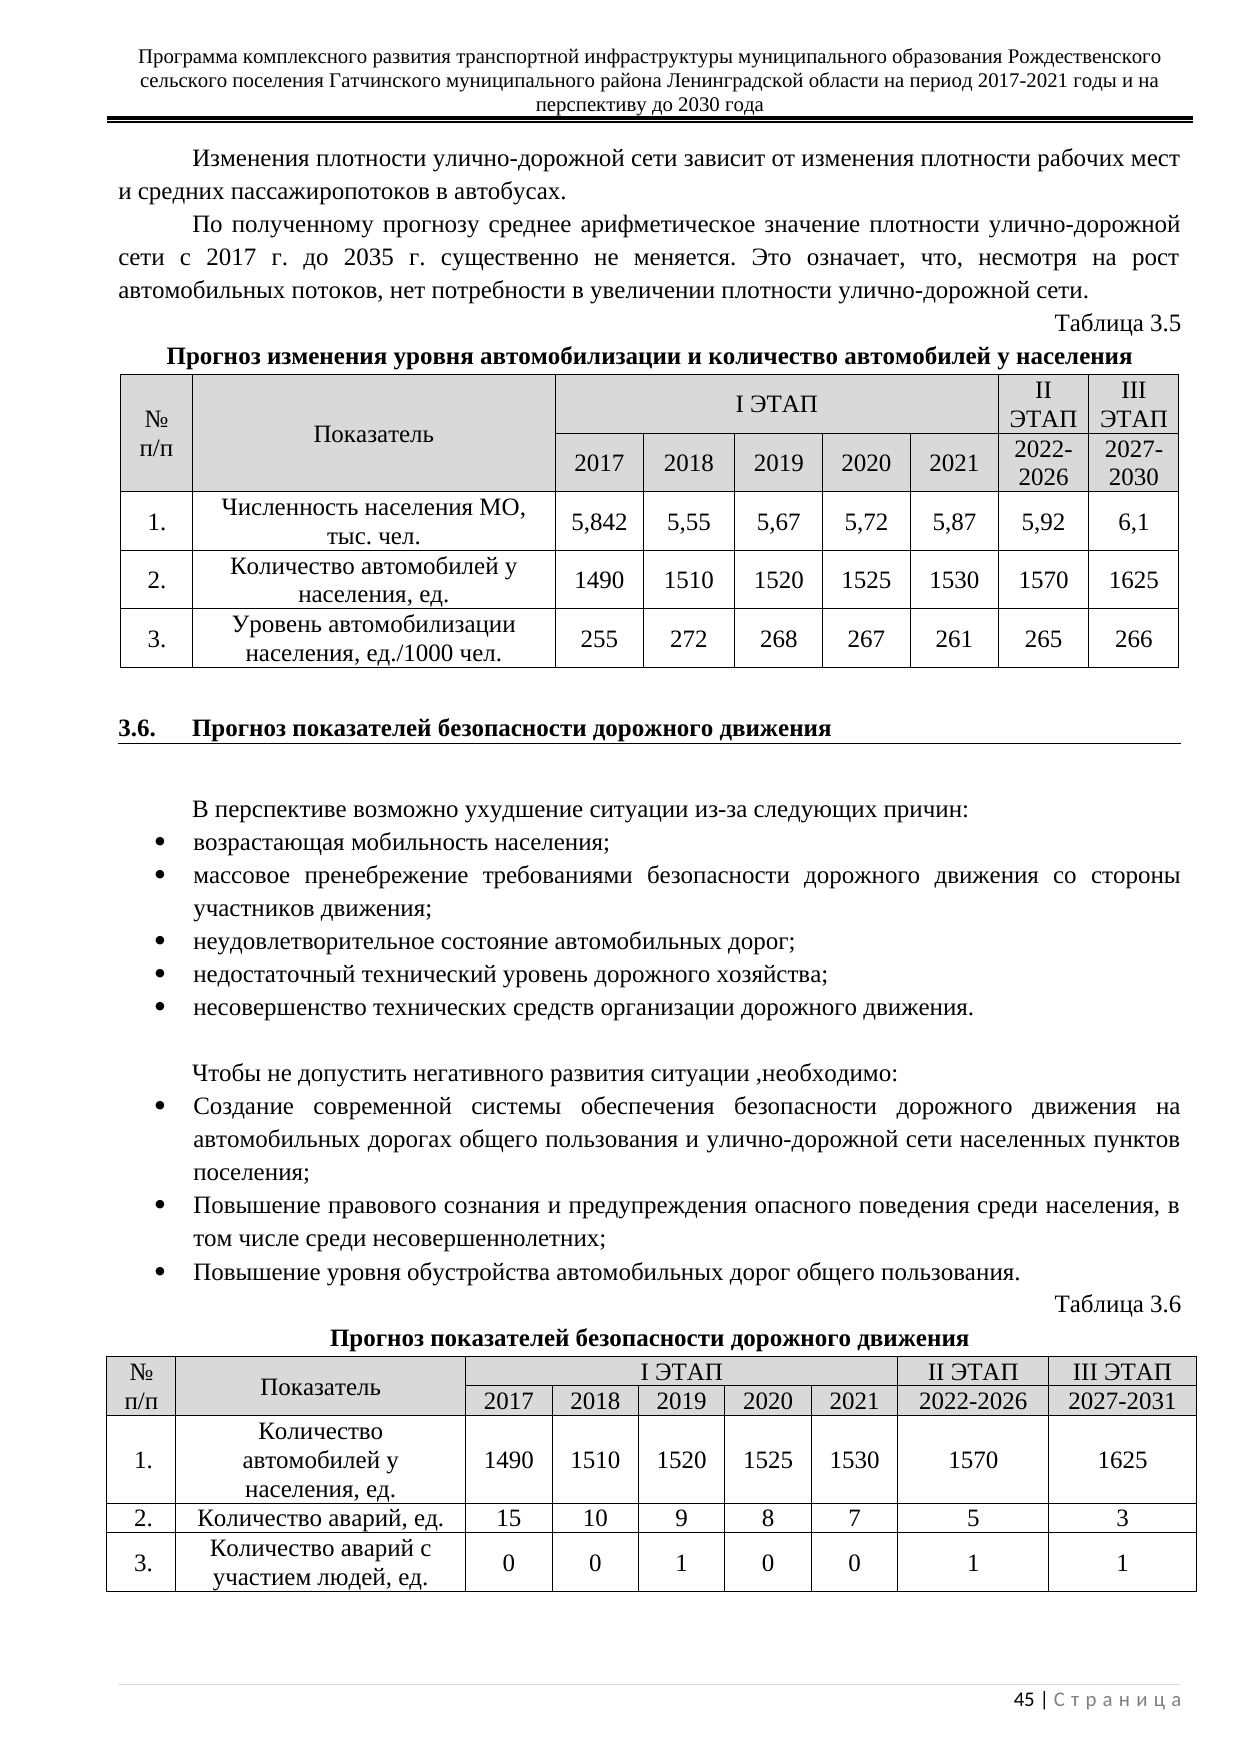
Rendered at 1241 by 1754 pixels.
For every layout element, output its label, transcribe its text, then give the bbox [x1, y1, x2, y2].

list Создание современной системы обеспечения безопасности дорожного движения на автомобильных дорогах общего пользования и улично-дорожной сети населенных пунктов поселения; [156, 1091, 1181, 1186]
table_cell 1510 [644, 551, 734, 608]
table_cell 1490 [556, 551, 643, 608]
table_cell 1570 [999, 551, 1088, 608]
subtitle Прогноз показателей безопасности дорожного движения [118, 713, 1181, 743]
text Таблица 3.6 [118, 1289, 1181, 1318]
table_cell 1520 [639, 1416, 724, 1502]
table_cell 1 [1049, 1533, 1196, 1591]
text Прогноз изменения уровня автомобилизации и количество автомобилей у населения [118, 341, 1181, 370]
table_cell 2018 [553, 1386, 638, 1415]
table_cell 3 [1049, 1504, 1196, 1532]
table_cell 5,842 [556, 492, 643, 550]
table_cell 5,92 [999, 492, 1088, 550]
table_cell 5,72 [823, 492, 910, 550]
table_cell 5 [898, 1504, 1048, 1532]
table_cell 1625 [1089, 551, 1178, 608]
table_header Показатель [176, 1357, 465, 1415]
text Прогноз показателей безопасности дорожного движения [118, 1323, 1181, 1351]
table_cell 2017 [466, 1386, 552, 1415]
list несовершенство технических средств организации дорожного движения. [156, 992, 1181, 1021]
table_cell 5,55 [644, 492, 734, 550]
table_header № п/п [107, 1357, 175, 1415]
table_cell 1525 [823, 551, 910, 608]
table_cell 1510 [553, 1416, 638, 1502]
table_cell 1530 [812, 1416, 897, 1502]
table_cell 2022-2026 [898, 1386, 1048, 1415]
table_cell Количество аварий с участием людей, ед. [176, 1533, 465, 1591]
table_cell 268 [735, 609, 822, 667]
table_cell 2021 [911, 434, 998, 491]
list недостаточный технический уровень дорожного хозяйства; [156, 959, 1181, 988]
table_cell 2027-2030 [1089, 434, 1178, 491]
table_header Показатель [193, 375, 555, 491]
table_cell 1625 [1049, 1416, 1196, 1502]
table_cell 1 [639, 1533, 724, 1591]
table_cell 1490 [466, 1416, 552, 1502]
table_cell [107, 1416, 175, 1502]
table_cell 6,1 [1089, 492, 1178, 550]
table_cell Количество аварий, ед. [176, 1504, 465, 1532]
table_cell 0 [466, 1533, 552, 1591]
table_cell 2019 [639, 1386, 724, 1415]
table_cell 0 [725, 1533, 811, 1591]
text По полученному прогнозу среднее арифметическое значение плотности улично-дорожной сети с 2017 г. до 2035 г. существенно не меняется. Это означает, что, несмотря на рост автомобильных потоков, нет потребности в увеличении плотности улично-дорожной сети. [118, 209, 1181, 304]
table_cell Численность населения МО, тыс. чел. [193, 492, 555, 550]
list Повышение правового сознания и предупреждения опасного поведения среди населения, в том числе среди несовершеннолетних; [156, 1191, 1181, 1252]
table_cell 2021 [812, 1386, 897, 1415]
table_cell 2018 [644, 434, 734, 491]
text Чтобы не допустить негативного развития ситуации ,необходимо: [118, 1058, 1181, 1087]
table_header I ЭТАП [556, 375, 998, 433]
table_cell 8 [725, 1504, 811, 1532]
table_header II ЭТАП [898, 1357, 1048, 1385]
table_cell 2020 [725, 1386, 811, 1415]
table_cell Уровень автомобилизации населения, ед./1000 чел. [193, 609, 555, 667]
table_cell 7 [812, 1504, 897, 1532]
text Таблица 3.5 [118, 308, 1181, 337]
table_header № п/п [121, 375, 192, 491]
table_cell Количество автомобилей у населения, ед. [176, 1416, 465, 1502]
table_cell 261 [911, 609, 998, 667]
table_cell 1525 [725, 1416, 811, 1502]
table_cell 1520 [735, 551, 822, 608]
table_cell 1 [898, 1533, 1048, 1591]
table_cell [121, 551, 192, 608]
table_cell 266 [1089, 609, 1178, 667]
table_cell 5,87 [911, 492, 998, 550]
table_cell [107, 1504, 175, 1532]
list массовое пренебрежение требованиями безопасности дорожного движения со стороны участников движения; [156, 860, 1181, 922]
table_header II ЭТАП [999, 375, 1088, 433]
table_cell Количество автомобилей у населения, ед. [193, 551, 555, 608]
table_cell 2020 [823, 434, 910, 491]
table_cell 267 [823, 609, 910, 667]
table_cell 1570 [898, 1416, 1048, 1502]
table_header I ЭТАП [466, 1357, 897, 1385]
table_cell 272 [644, 609, 734, 667]
table_cell 5,67 [735, 492, 822, 550]
table_cell [107, 1533, 175, 1591]
table_cell 9 [639, 1504, 724, 1532]
table_cell 2017 [556, 434, 643, 491]
table_cell 1530 [911, 551, 998, 608]
text В перспективе возможно ухудшение ситуации из-за следующих причин: [118, 794, 1181, 823]
list возрастающая мобильность населения; [156, 827, 1181, 856]
table_cell 2019 [735, 434, 822, 491]
table_cell 0 [553, 1533, 638, 1591]
table_cell [121, 492, 192, 550]
table_cell 15 [466, 1504, 552, 1532]
table_header III ЭТАП [1049, 1357, 1196, 1385]
table_cell [121, 609, 192, 667]
table_cell 0 [812, 1533, 897, 1591]
list Повышение уровня обустройства автомобильных дорог общего пользования. [156, 1257, 1181, 1285]
text Изменения плотности улично-дорожной сети зависит от изменения плотности рабочих мест и средних пассажиропотоков в автобусах. [118, 143, 1181, 205]
table_cell 265 [999, 609, 1088, 667]
table_cell 2027-2031 [1049, 1386, 1196, 1415]
list неудовлетворительное состояние автомобильных дорог; [156, 926, 1181, 955]
table_header III ЭТАП [1089, 375, 1178, 433]
table_cell 255 [556, 609, 643, 667]
table_cell 10 [553, 1504, 638, 1532]
table_cell 2022-2026 [999, 434, 1088, 491]
